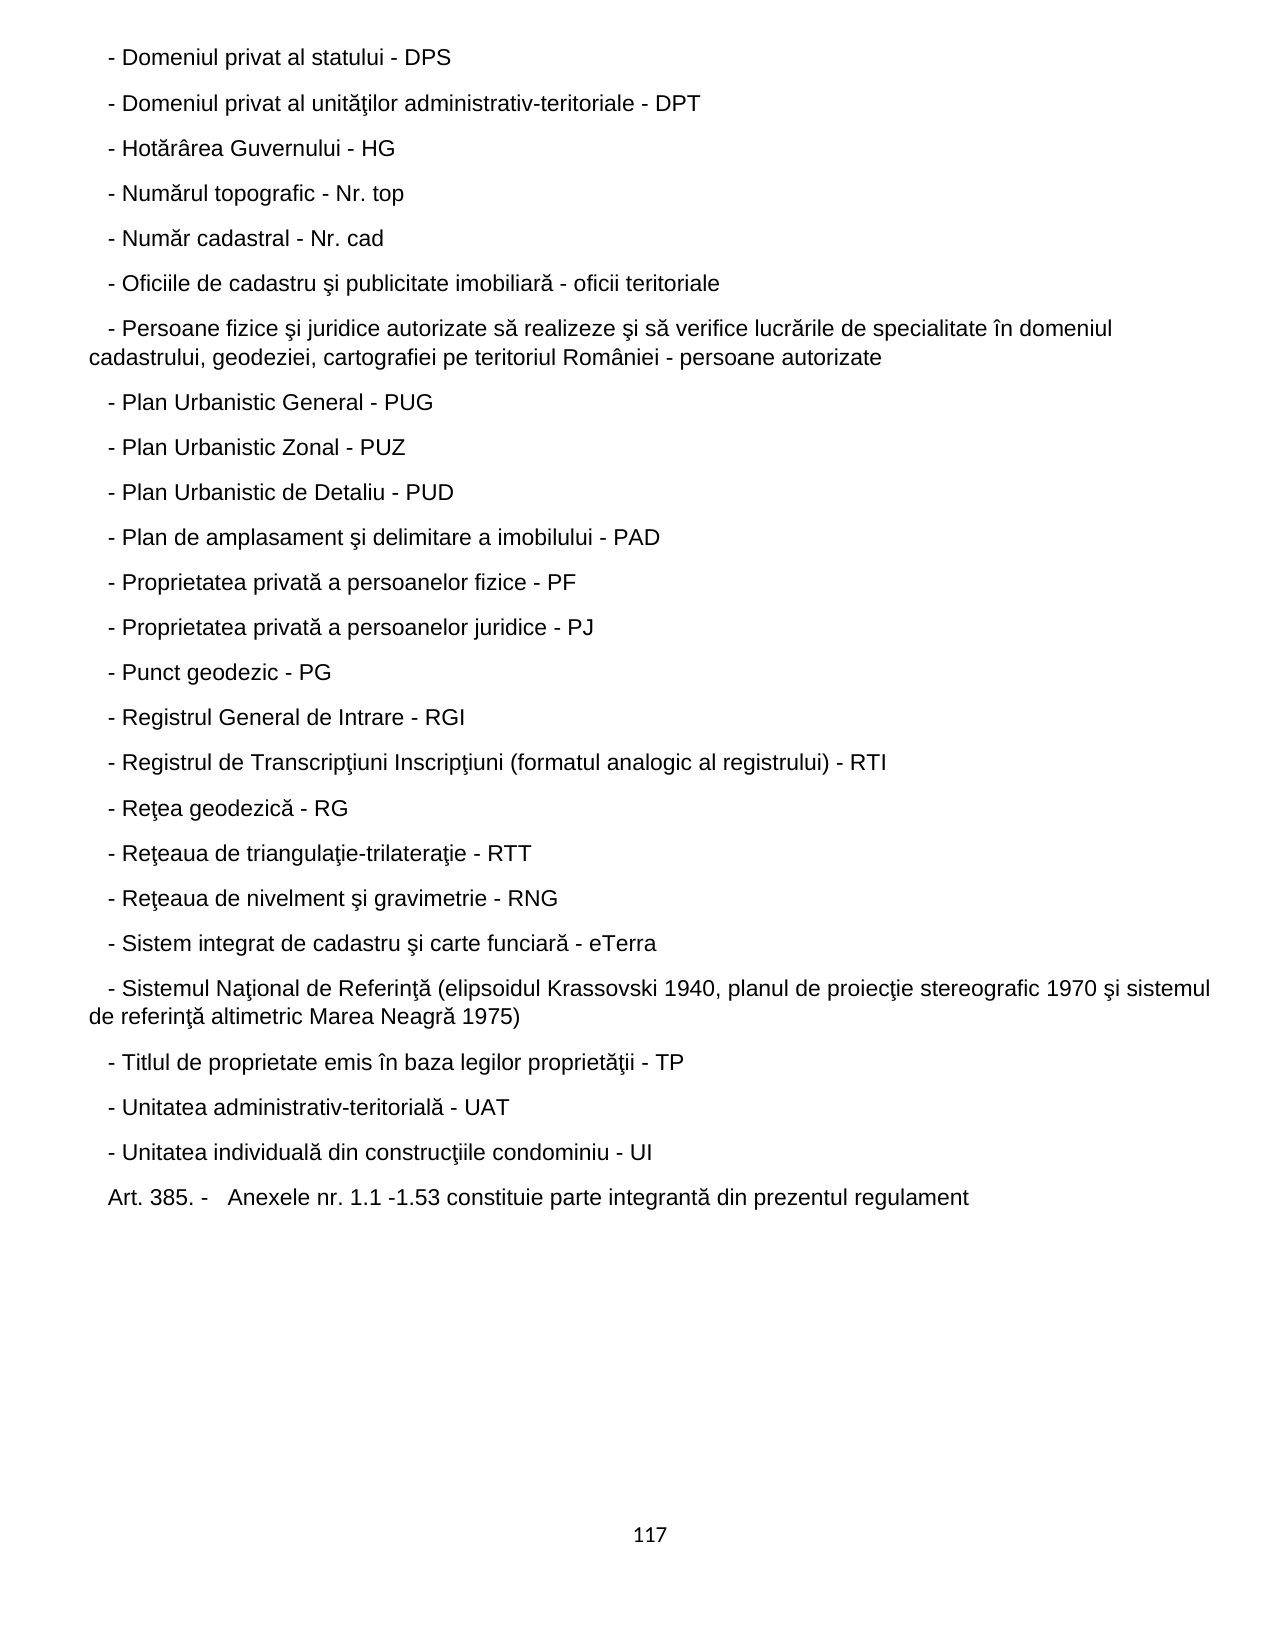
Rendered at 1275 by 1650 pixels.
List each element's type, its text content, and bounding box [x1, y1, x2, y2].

text - Domeniul privat al unităţilor administrativ-teritoriale - DPT [89, 89, 1211, 116]
text - Oficiile de cadastru şi publicitate imobiliară - oficii teritoriale [89, 270, 1211, 296]
text - Reţeaua de triangulaţie-trilateraţie - RTT [89, 839, 1211, 866]
text - Numărul topografic - Nr. top [89, 180, 1211, 206]
text - Sistem integrat de cadastru şi carte funciară - eTerra [89, 930, 1211, 956]
text - Domeniul privat al statului - DPS [89, 44, 1211, 71]
text Art. 385. - Anexele nr. 1.1 -1.53 constituie parte integrantă din prezentul regulament [89, 1184, 1211, 1240]
text - Număr cadastral - Nr. cad [89, 225, 1211, 251]
text - Registrul de Transcripţiuni Inscripţiuni (formatul analogic al registrului) - RTI [89, 749, 1211, 776]
text - Sistemul Naţional de Referinţă (elipsoidul Krassovski 1940, planul de proiecţie stereografic 1970 şi sistemul de referinţă altimetric Marea Neagră 1975) [89, 975, 1211, 1030]
text - Unitatea administrativ-teritorială - UAT [89, 1093, 1211, 1120]
text - Persoane fizice şi juridice autorizate să realizeze şi să verifice lucrările de specialitate în domeniul cadastrului, geodeziei, cartografiei pe teritoriul României - persoane autorizate [89, 315, 1211, 370]
text - Proprietatea privată a persoanelor fizice - PF [89, 569, 1211, 595]
text - Reţea geodezică - RG [89, 794, 1211, 821]
text - Plan Urbanistic General - PUG [89, 388, 1211, 415]
text - Proprietatea privată a persoanelor juridice - PJ [89, 614, 1211, 640]
text - Titlul de proprietate emis în baza legilor proprietăţii - TP [89, 1048, 1211, 1075]
text - Plan Urbanistic Zonal - PUZ [89, 434, 1211, 460]
text - Registrul General de Intrare - RGI [89, 704, 1211, 731]
text - Plan Urbanistic de Detaliu - PUD [89, 479, 1211, 505]
text - Reţeaua de nivelment şi gravimetrie - RNG [89, 885, 1211, 911]
text - Punct geodezic - PG [89, 659, 1211, 686]
text - Hotărârea Guvernului - HG [89, 134, 1211, 161]
text - Plan de amplasament şi delimitare a imobilului - PAD [89, 524, 1211, 550]
text - Unitatea individuală din construcţiile condominiu - UI [89, 1139, 1211, 1165]
